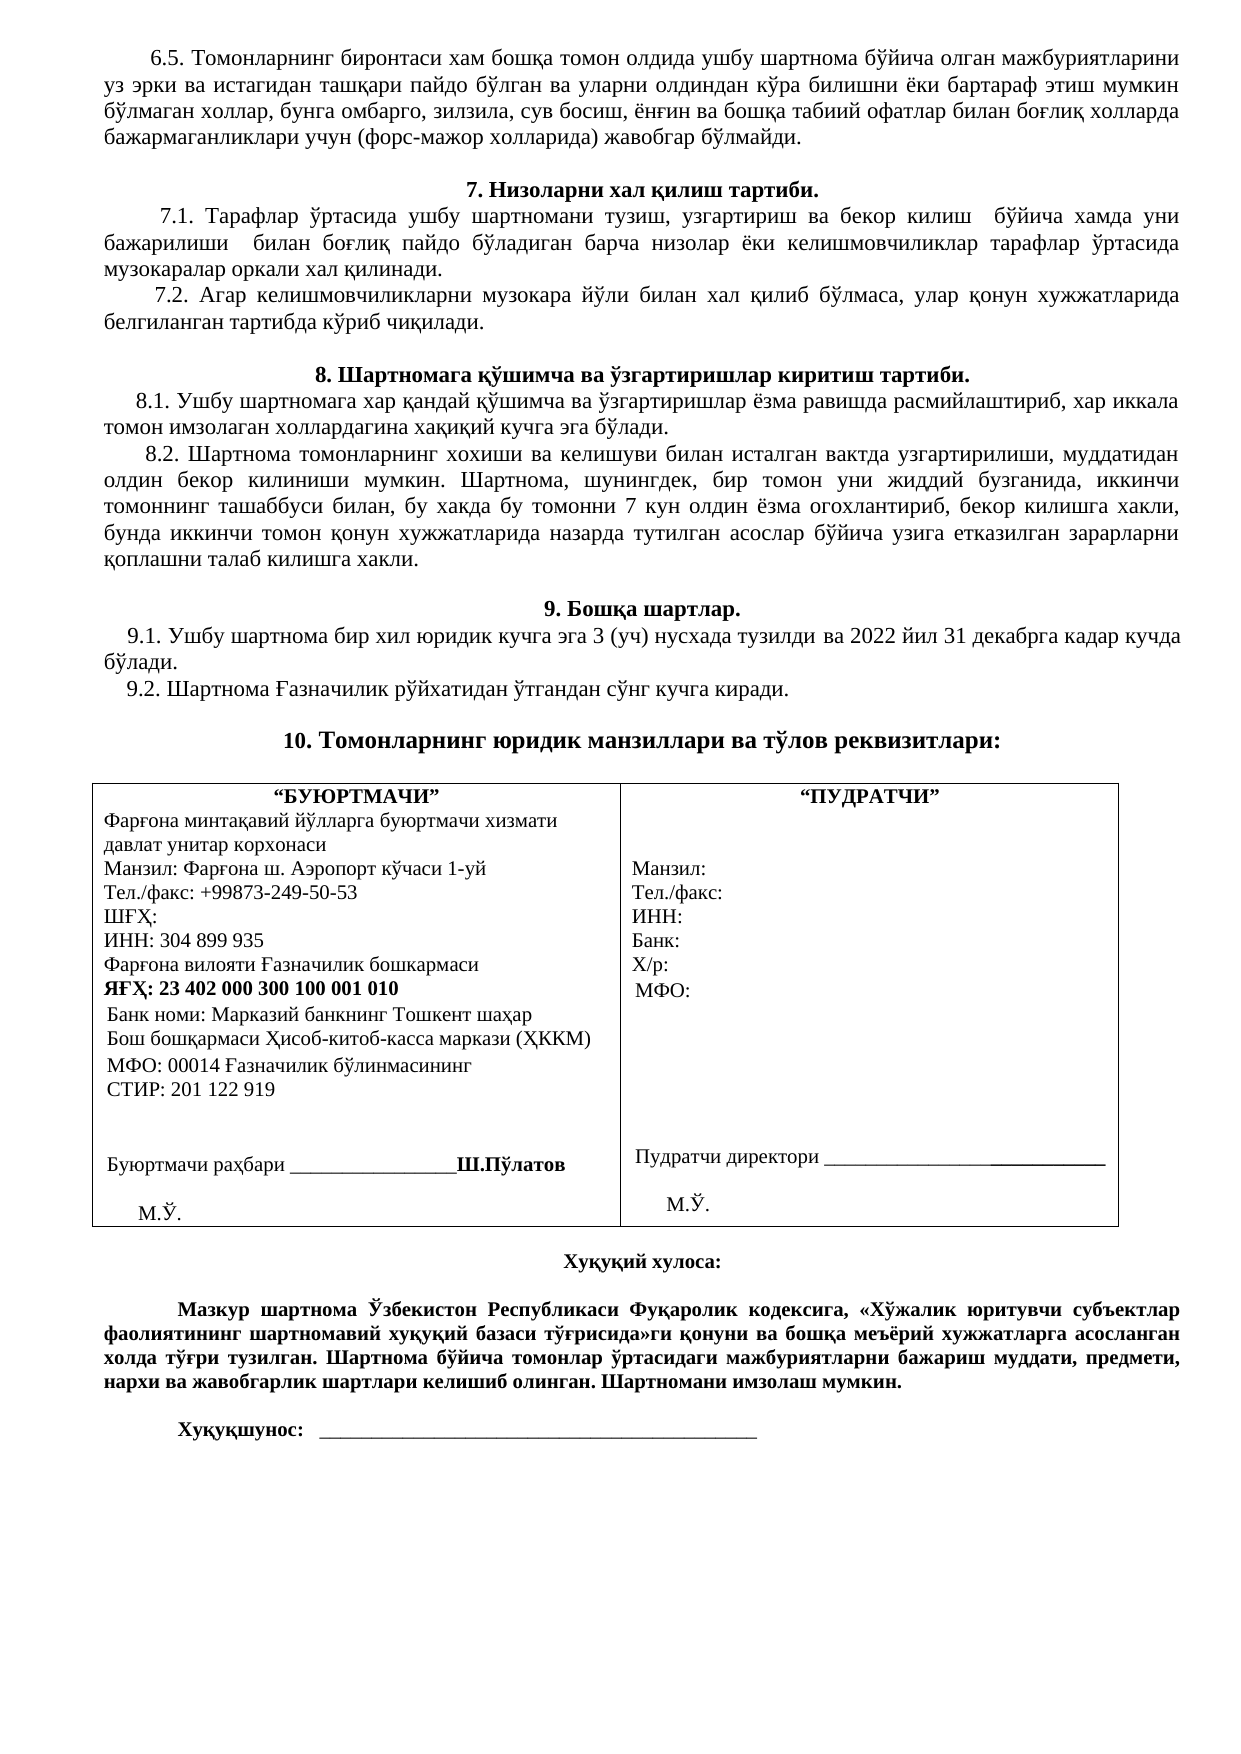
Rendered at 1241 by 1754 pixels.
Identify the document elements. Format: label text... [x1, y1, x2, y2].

text 6.5. Томонларнинг биронтаси хам бошқа томон олдида ушбу шартнома бўйича олган мажбуриятларини уз эрки ва истагидан ташқари пайдо бўлган ва уларни олдиндан кўра билишни ёки бартараф этиш мумкин бўлмаган холлар, бунга омбарго, зилзила, сув босиш, ёнғин ва бошқа табиий офатлар билан боғлиқ холларда бажармаганликлари учун (форс-мажор холларида) жавобгар бўлмайди. [103, 44, 1181, 150]
text 10. Томонларнинг юридик манзиллари ва тўлов реквизитлари: [103, 725, 1181, 754]
text Хуқуқий хулоса: [103, 1249, 1181, 1273]
text 7.1. Тарафлар ўртасида ушбу шартномани тузиш, узгартириш ва бекор килиш бўйича хамда уни бажарилиши билан боғлиқ пайдо бўладиган барча низолар ёки келишмовчиликлар тарафлар ўртасида музокаралар оркали хал қилинади. [103, 202, 1181, 282]
text 9.2. Шартнома Ғазначилик рўйхатидан ўтгандан сўнг кучга киради. [103, 674, 1181, 701]
text Хуқуқшунос: __________________________________________ [103, 1417, 1181, 1441]
text 9.1. Ушбу шартнома бир хил юридик кучга эга 3 (уч) нусхада тузилди ва 2022 йил 31 декабрга кадар кучда бўлади. [103, 622, 1181, 674]
text 9. Бошқа шартлар. [103, 596, 1181, 622]
text Мазкур шартнома Ўзбекистон Республикаси Фуқаролик кодексига, «Хўжалик юритувчи субъектлар фаолиятининг шартномавий хуқуқий базаси тўғрисида»ги қонуни ва бошқа меъёрий хужжатларга асосланган холда тўғри тузилган. Шартнома бўйича томонлар ўртасидаги мажбуриятларни бажариш муддати, предмети, нархи ва жавобгарлик шартлари келишиб олинган. Шартномани имзолаш мумкин. [103, 1297, 1181, 1393]
text 8.2. Шартнома томонларнинг хохиши ва келишуви билан исталган вактда узгартирилиши, муддатидан олдин бекор килиниши мумкин. Шартнома, шунингдек, бир томон уни жиддий бузганида, иккинчи томоннинг ташаббуси билан, бу хакда бу томонни 7 кун олдин ёзма огохлантириб, бекор килишга хакли, бунда иккинчи томон қонун хужжатларида назарда тутилган асослар бўйича узига етказилган зарарларни қоплашни талаб килишга хакли. [103, 440, 1181, 571]
text 8. Шартномага қўшимча ва ўзгартиришлар киритиш тартиби. [103, 361, 1181, 387]
table_header “БУЮРТМАЧИ” Фарғона минтақавий йўлларга буюртмачи хизмати давлат унитар корхонаси Манзил: Фарғона ш. Аэропорт кўчаси 1-уй Тел./факс: +99873-249-50-53 ШҒҲ: ИНН: 304 899 935 Фарғона вилояти Ғазначилик бошкармаси ЯҒҲ: 23 402 000 300 100 001 010 [93, 784, 620, 1226]
text 7.2. Агар келишмовчиликларни музокара йўли билан хал қилиб бўлмаса, улар қонун хужжатларида белгиланган тартибда кўриб чиқилади. [103, 282, 1181, 334]
text 8.1. Ушбу шартномага хар қандай қўшимча ва ўзгартиришлар ёзма равишда расмийлаштириб, хар иккала томон имзолаган холлардагина хақиқий кучга эга бўлади. [103, 387, 1181, 440]
table_header “ПУДРАТЧИ” Манзил: Тел./факс: ИНН: Банк: Х/р: [621, 784, 1118, 1226]
text 7. Низоларни хал қилиш тартиби. [103, 176, 1181, 202]
